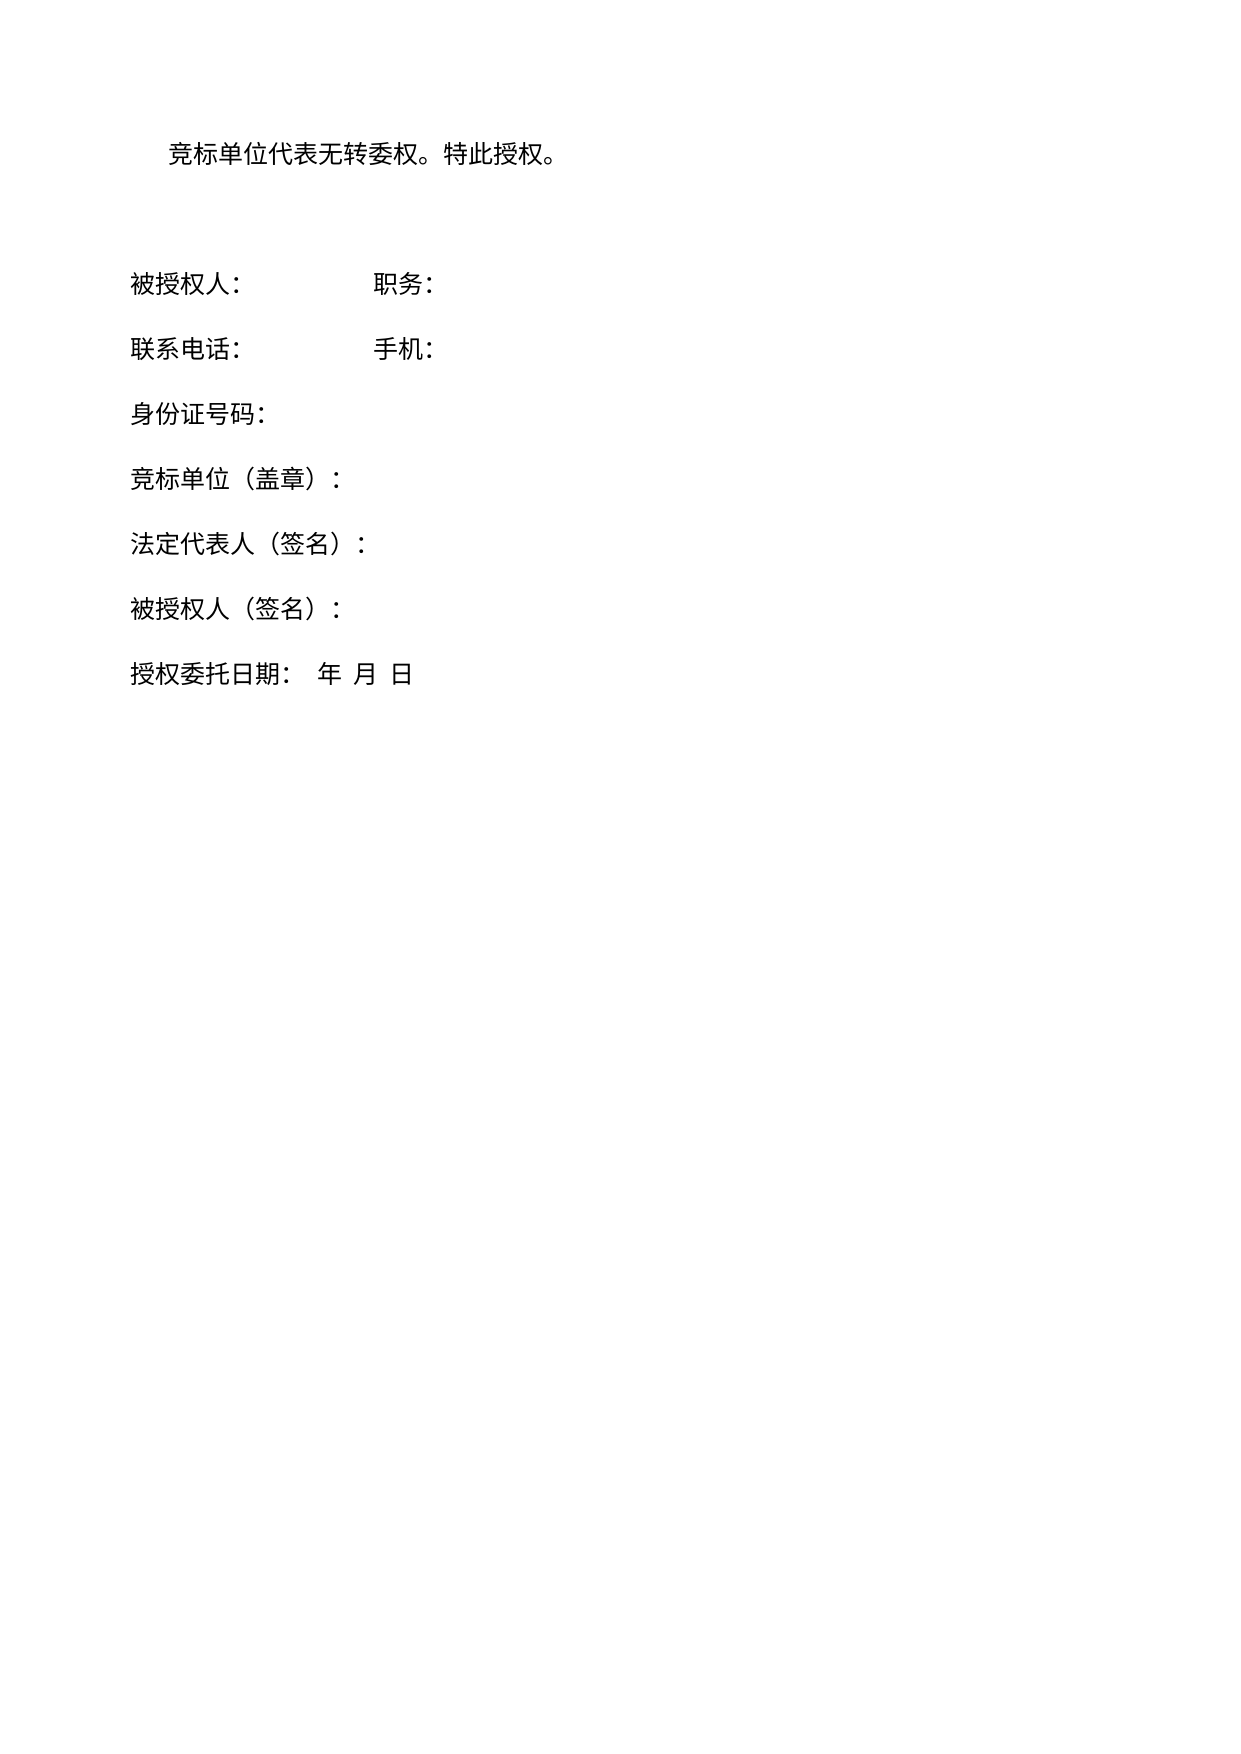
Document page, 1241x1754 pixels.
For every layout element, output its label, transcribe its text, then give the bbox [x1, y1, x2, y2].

text 法定代表人（签名）： [118, 510, 1122, 575]
text 竞标单位（盖章）： [118, 445, 1122, 510]
text 身份证号码： [118, 380, 1122, 445]
text 授权委托日期： 年 月 日 [118, 640, 1122, 705]
text 联系电话： 手机： [118, 315, 1122, 380]
text 被授权人（签名）： [118, 575, 1122, 640]
text 被授权人： 职务： [118, 250, 1122, 315]
text 竞标单位代表无转委权。特此授权。 [118, 120, 1122, 185]
